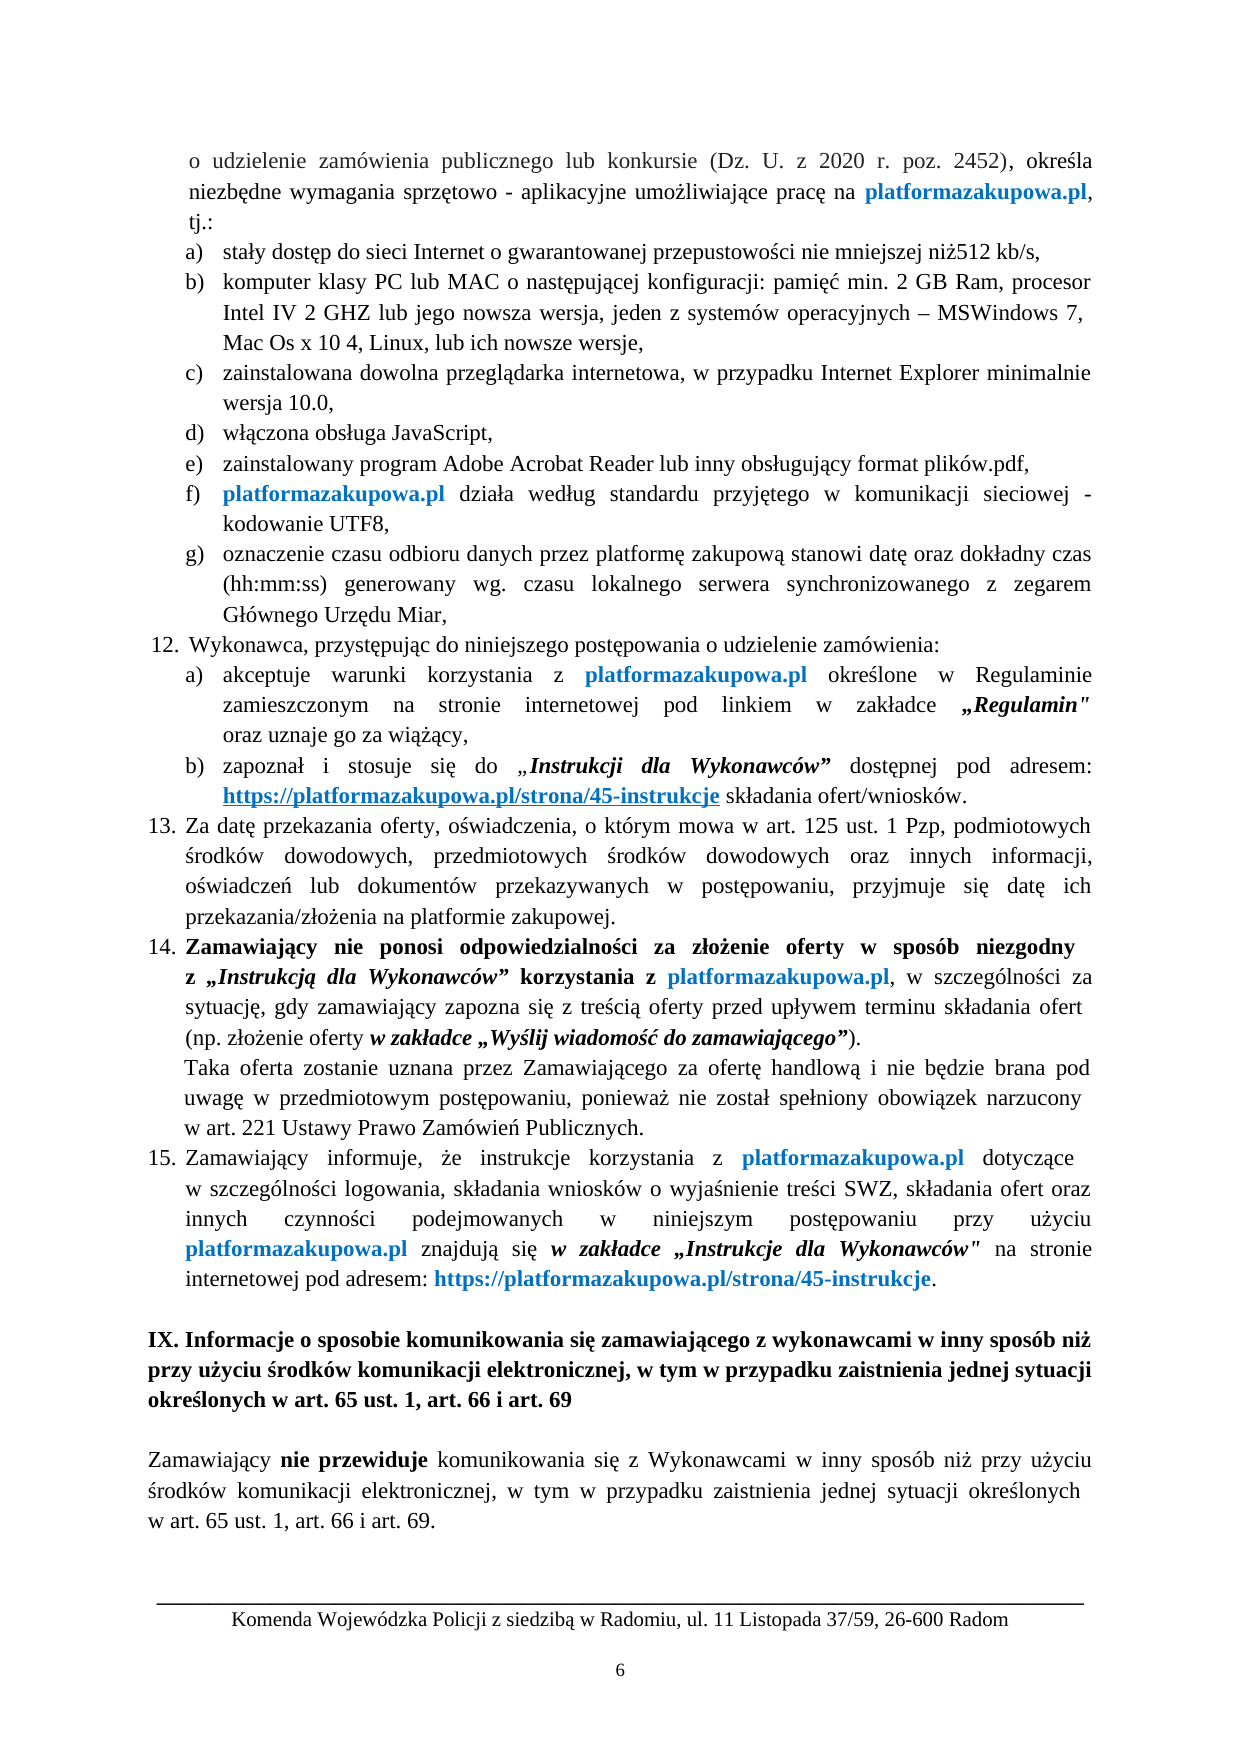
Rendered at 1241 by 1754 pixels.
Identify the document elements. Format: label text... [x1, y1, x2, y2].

list akceptuje warunki korzystania z platformazakupowa.pl określone w Regulaminie zamieszczonym na stronie internetowej pod linkiem w zakładce „Regulamin" oraz uznaje go za wiążący, [185, 661, 1093, 748]
list Zamawiający nie ponosi odpowiedzialności za złożenie oferty w sposób niezgodny z „Instrukcją dla Wykonawców” korzystania z platformazakupowa.pl, w szczególności za sytuację, gdy zamawiający zapozna się z treścią oferty przed upływem terminu składania ofert (np. złożenie oferty w zakładce „Wyślij wiadomość do zamawiającego”). [148, 933, 1093, 1050]
list włączona obsługa JavaScript, [185, 419, 1093, 446]
list oznaczenie czasu odbioru danych przez platformę zakupową stanowi datę oraz dokładny czas (hh:mm:ss) generowany wg. czasu lokalnego serwera synchronizowanego z zegarem Głównego Urzędu Miar, [185, 540, 1093, 627]
text IX. Informacje o sposobie komunikowania się zamawiającego z wykonawcami w inny sposób niż przy użyciu środków komunikacji elektronicznej, w tym w przypadku zaistnienia jednej sytuacji określonych w art. 65 ust. 1, art. 66 i art. 69 [148, 1326, 1093, 1412]
list Za datę przekazania oferty, oświadczenia, o którym mowa w art. 125 ust. 1 Pzp, podmiotowych środków dowodowych, przedmiotowych środków dowodowych oraz innych informacji, oświadczeń lub dokumentów przekazywanych w postępowaniu, przyjmuje się datę ich przekazania/złożenia na platformie zakupowej. [148, 812, 1093, 929]
text Taka oferta zostanie uznana przez Zamawiającego za ofertę handlową i nie będzie brana pod uwagę w przedmiotowym postępowaniu, ponieważ nie został spełniony obowiązek narzucony w art. 221 Ustawy Prawo Zamówień Publicznych. [184, 1054, 1093, 1141]
list komputer klasy PC lub MAC o następującej konfiguracji: pamięć min. 2 GB Ram, procesor Intel IV 2 GHZ lub jego nowsza wersja, jeden z systemów operacyjnych – MSWindows 7, Mac Os x 10 4, Linux, lub ich nowsze wersje, [185, 268, 1093, 355]
list Wykonawca, przystępując do niniejszego postępowania o udzielenie zamówienia: [151, 631, 1093, 657]
list zainstalowany program Adobe Acrobat Reader lub inny obsługujący format plików.pdf, [185, 450, 1093, 476]
text Zamawiający nie przewiduje komunikowania się z Wykonawcami w inny sposób niż przy użyciu środków komunikacji elektronicznej, w tym w przypadku zaistnienia jednej sytuacji określonych w art. 65 ust. 1, art. 66 i art. 69. [148, 1447, 1093, 1533]
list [149, 148, 1093, 234]
list stały dostęp do sieci Internet o gwarantowanej przepustowości nie mniejszej niż512 kb/s, [185, 238, 1093, 264]
list Zamawiający informuje, że instrukcje korzystania z platformazakupowa.pl dotyczące w szczególności logowania, składania wniosków o wyjaśnienie treści SWZ, składania ofert oraz innych czynności podejmowanych w niniejszym postępowaniu przy użyciu platformazakupowa.pl znajdują się w zakładce „Instrukcje dla Wykonawców" na stronie internetowej pod adresem: https://platformazakupowa.pl/strona/45-instrukcje. [148, 1144, 1093, 1292]
list platformazakupowa.pl działa według standardu przyjętego w komunikacji sieciowej - kodowanie UTF8, [185, 480, 1093, 536]
list zainstalowana dowolna przeglądarka internetowa, w przypadku Internet Explorer minimalnie wersja 10.0, [185, 359, 1093, 416]
list zapoznał i stosuje się do „Instrukcji dla Wykonawców” dostępnej pod adresem: https://platformazakupowa.pl/strona/45-instrukcje składania ofert/wniosków. [185, 752, 1093, 808]
